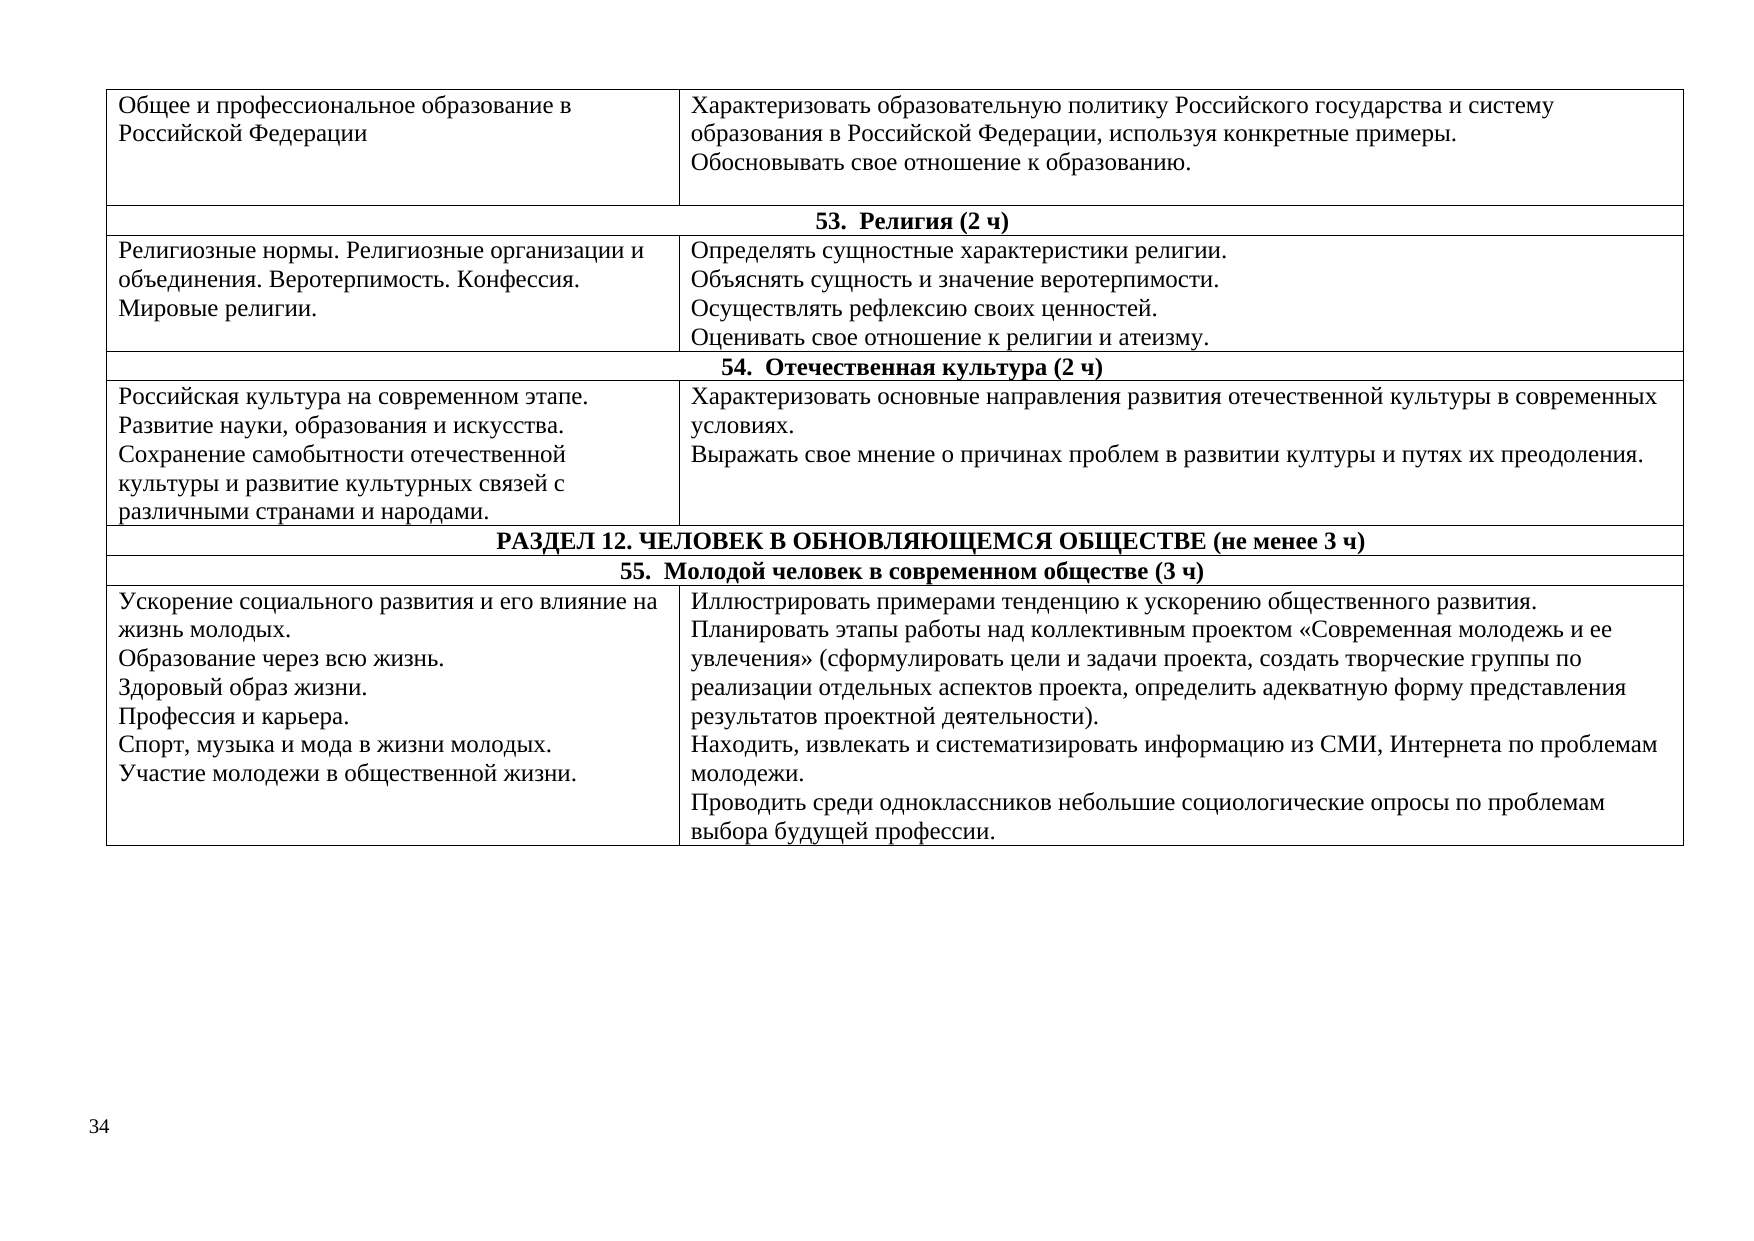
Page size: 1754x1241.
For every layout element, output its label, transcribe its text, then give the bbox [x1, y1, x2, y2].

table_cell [680, 90, 1683, 205]
table_cell Характеризовать основные направления развития отечественной культуры в современных условиях. Выражать свое мнение о причинах проблем в развитии културы и путях их преодоления. [680, 381, 1683, 525]
table_cell Ускорение социального развития и его влияние на жизнь молодых. Образование через всю жизнь. Здоровый образ жизни. Профессия и карьера. Спорт, музыка и мода в жизни молодых. Участие молодежи в общественной жизни. [107, 586, 679, 844]
table_cell Религия (2 ч) [107, 206, 1683, 234]
table_cell Российская культура на современном этапе. Развитие науки, образования и искусства. Сохранение самобытности отечественной культуры и развитие культурных связей с различными странами и народами. [107, 381, 679, 525]
table_cell Молодой человек в современном обществе (3 ч) [107, 556, 1683, 585]
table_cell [107, 90, 679, 205]
table_cell РАЗДЕЛ 12. ЧЕЛОВЕК В ОБНОВЛЯЮЩЕМСЯ ОБЩЕСТВЕ (не менее 3 ч) [107, 526, 1683, 555]
table_cell Религиозные нормы. Религиозные организации и объединения. Веротерпимость. Конфессия. Мировые религии. [107, 236, 679, 351]
table_cell Иллюстрировать примерами тенденцию к ускорению общественного развития. Планировать этапы работы над коллективным проектом «Современная молодежь и ее увлечения» (сформулировать цели и задачи проекта, создать творческие группы по реализации отдельных аспектов проекта, определить адекватную форму представления результатов проектной деятельности). Находить, извлекать и систематизировать информацию из СМИ, Интернета по проблемам молодежи. Проводить среди одноклассников небольшие социологические опросы по проблемам выбора будущей профессии. [680, 586, 1683, 844]
table_cell Определять сущностные характеристики религии. Объяснять сущность и значение веротерпимости. Осуществлять рефлексию своих ценностей. Оценивать свое отношение к религии и атеизму. [680, 236, 1683, 351]
table_cell Отечественная культура (2 ч) [107, 352, 1683, 380]
